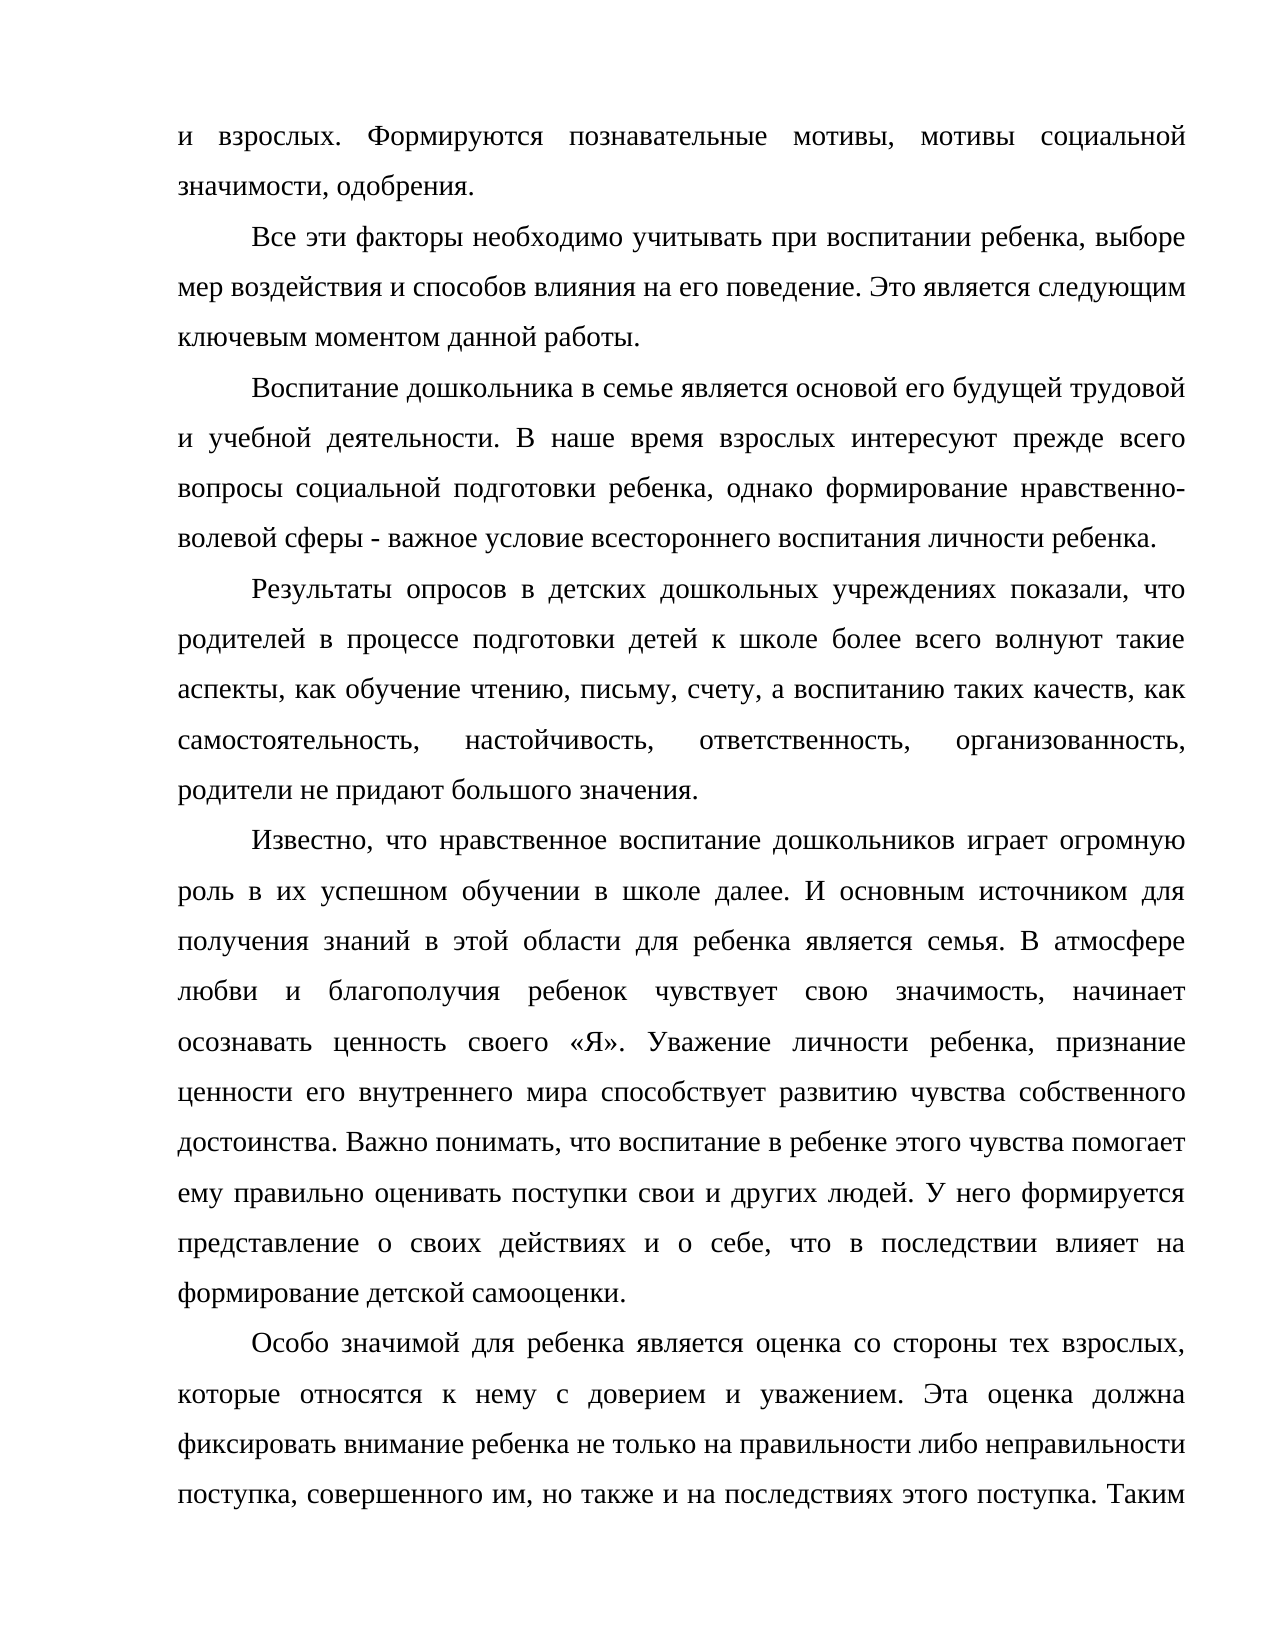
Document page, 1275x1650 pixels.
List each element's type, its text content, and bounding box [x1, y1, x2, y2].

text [177, 1326, 1186, 1510]
text Все эти факторы необходимо учитывать при воспитании ребенка, выборе мер воздействия и способов влияния на его поведение. Это является следующим ключевым моментом данной работы. [177, 219, 1186, 353]
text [177, 118, 1186, 202]
text Воспитание дошкольника в семье является основой его будущей трудовой и учебной деятельности. В наше время взрослых интересуют прежде всего вопросы социальной подготовки ребенка, однако формирование нравственно-волевой сферы - важное условие всестороннего воспитания личности ребенка. [177, 370, 1186, 554]
text Известно, что нравственное воспитание дошкольников играет огромную роль в их успешном обучении в школе далее. И основным источником для получения знаний в этой области для ребенка является семья. В атмосфере любви и благополучия ребенок чувствует свою значимость, начинает осознавать ценность своего «Я». Уважение личности ребенка, признание ценности его внутреннего мира способствует развитию чувства собственного достоинства. Важно понимать, что воспитание в ребенке этого чувства помогает ему правильно оценивать поступки свои и других людей. У него формируется представление о своих действиях и о себе, что в последствии влияет на формирование детской самооценки. [177, 822, 1186, 1309]
text Результаты опросов в детских дошкольных учреждениях показали, что родителей в процессе подготовки детей к школе более всего волнуют такие аспекты, как обучение чтению, письму, счету, а воспитанию таких качеств, как самостоятельность, настойчивость, ответственность, организованность, родители не придают большого значения. [177, 571, 1186, 806]
